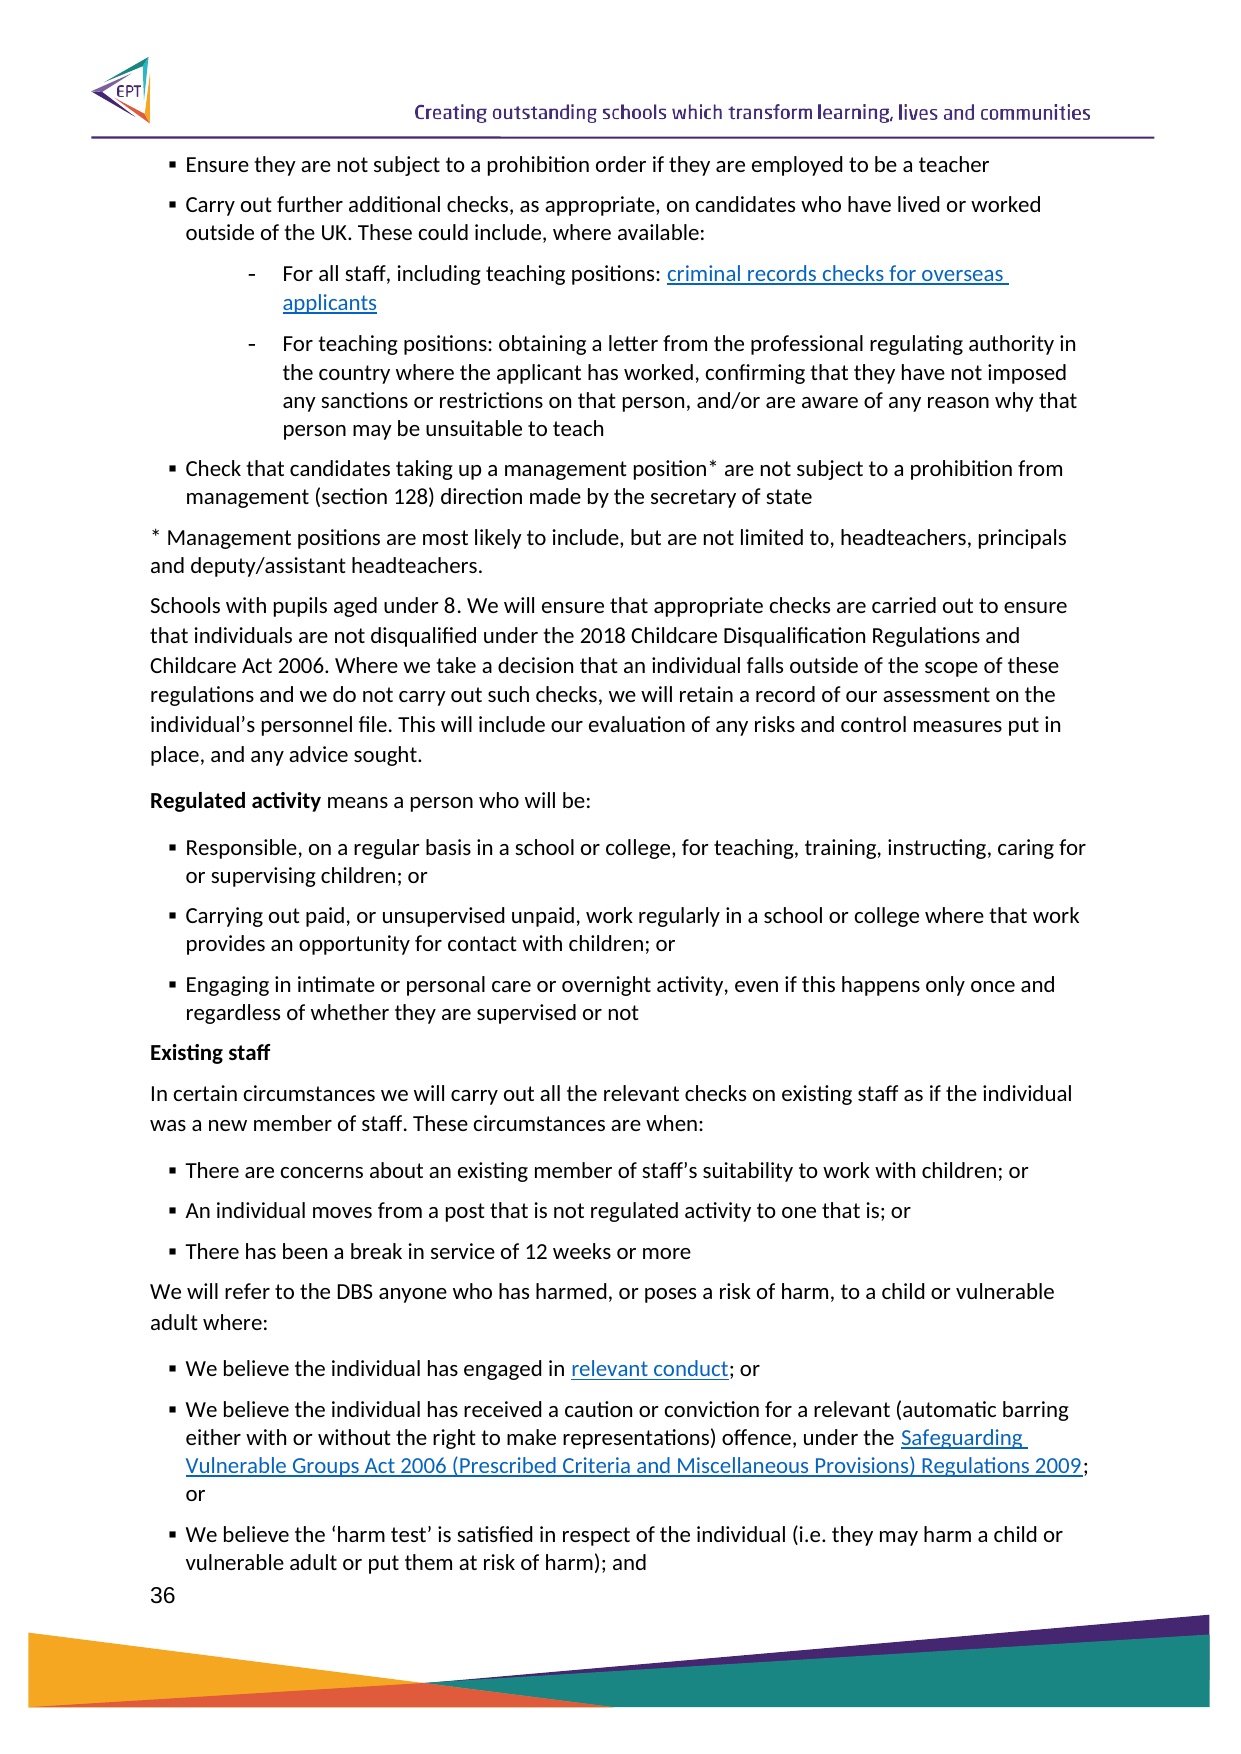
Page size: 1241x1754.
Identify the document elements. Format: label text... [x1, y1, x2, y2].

list Responsible, on a regular basis in a school or college, for teaching, training, instructing, caring for or supervising children; or [168, 833, 1090, 889]
picture [818, 104, 893, 123]
list Carry out further additional checks, as appropriate, on candidates who have lived or worked outside of the UK. These could include, where available: [168, 191, 1090, 247]
text Existing staff [150, 1038, 1090, 1066]
text In certain circumstances we will carry out all the relevant checks on existing staff as if the individual was a new member of staff. These circumstances are when: [150, 1079, 1090, 1137]
list There are concerns about an existing member of staff’s suitability to work with children; or [168, 1156, 1090, 1184]
list There has been a break in service of 12 weeks or more [168, 1237, 1090, 1265]
list Engaging in intimate or personal care or overnight activity, even if this happens only once and regardless of whether they are supervised or not [168, 970, 1090, 1026]
list Ensure they are not subject to a prohibition order if they are employed to be a teacher [168, 150, 1090, 178]
list An individual moves from a post that is not regulated activity to one that is; or [168, 1196, 1090, 1224]
text We will refer to the DBS anyone who has harmed, or poses a risk of harm, to a child or vulnerable adult where: [150, 1277, 1090, 1336]
text Schools with pupils aged under 8. We will ensure that appropriate checks are carried out to ensure that individuals are not disqualified under the 2018 Childcare Disqualification Regulations and Childcare Act 2006. Where we take a decision that an individual falls outside of the scope of these regulations and we do not carry out such checks, we will retain a record of our assessment on the individual’s personnel file. This will include our evaluation of any risks and control measures put in place, and any advice sought. [150, 592, 1090, 768]
list Check that candidates taking up a management position* are not subject to a prohibition from management (section 128) direction made by the secretary of state [168, 454, 1090, 511]
picture [117, 85, 141, 97]
list Carrying out paid, or unsupervised unpaid, work regularly in a school or college where that work provides an opportunity for contact with children; or [168, 901, 1090, 957]
picture [899, 104, 1090, 120]
list We believe the individual has received a caution or conviction for a relevant (automatic barring either with or without the right to make representations) offence, under the Safeguarding Vulnerable Groups Act 2006 (Prescribed Criteria and Miscellaneous Provisions) Regulations 2009; or [168, 1395, 1090, 1507]
list For teaching positions: obtaining a letter from the professional regulating authority in the country where the applicant has worked, confirming that they have not imposed any sanctions or restrictions on that person, and/or are aware of any reason why that person may be unsuitable to teach [245, 329, 1090, 442]
list For all staff, including teaching positions: criminal records checks for overseas applicants [245, 259, 1090, 316]
text * Management positions are most likely to include, but are not limited to, headteachers, principals and deputy/assistant headteachers. [150, 523, 1090, 579]
picture [415, 104, 812, 123]
list We believe the ‘harm test’ is satisfied in respect of the individual (i.e. they may harm a child or vulnerable adult or put them at risk of harm); and [168, 1520, 1090, 1576]
text Regulated activity means a person who will be: [150, 786, 1090, 814]
list We believe the individual has engaged in relevant conduct; or [168, 1354, 1090, 1383]
